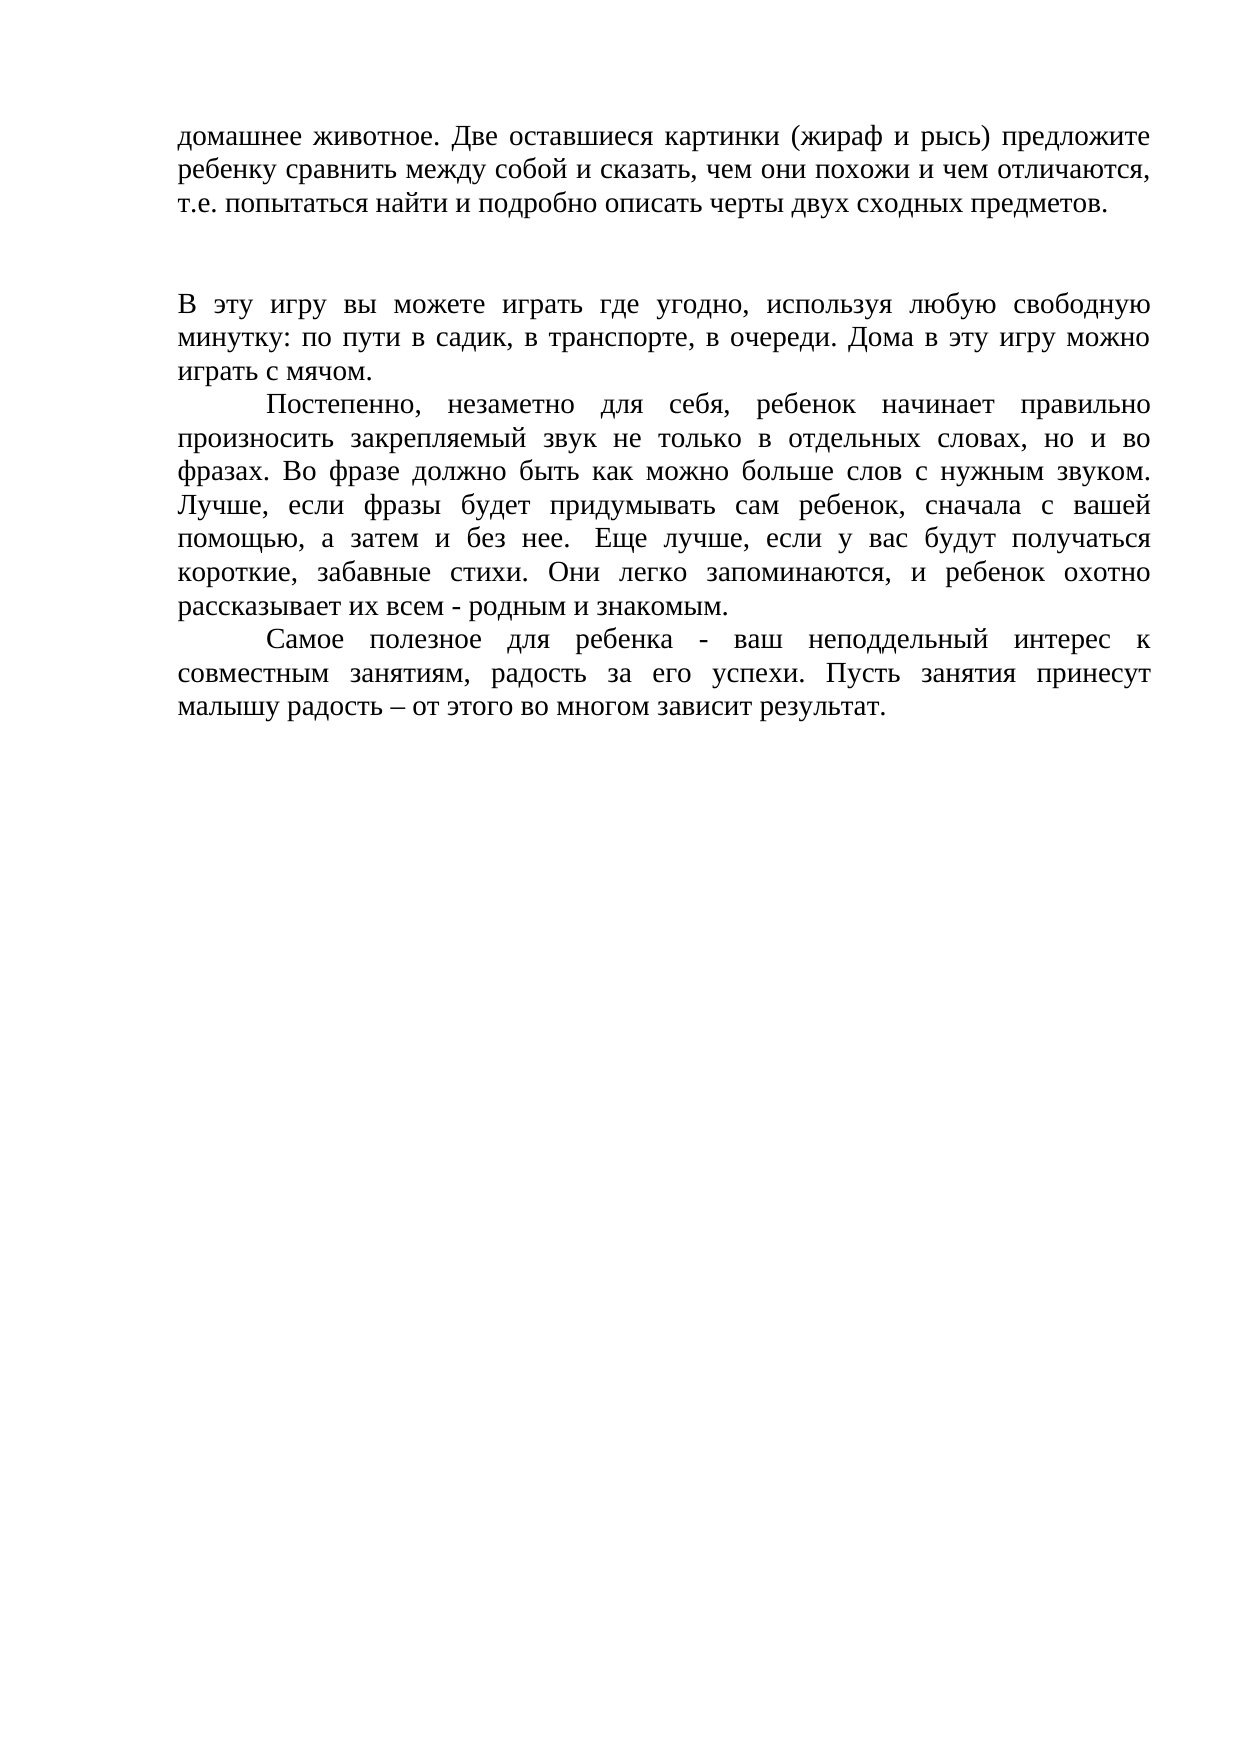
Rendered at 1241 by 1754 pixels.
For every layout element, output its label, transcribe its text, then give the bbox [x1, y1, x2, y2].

text В эту игру вы можете играть где угодно, используя любую свободную минутку: по пути в садик, в транспорте, в очереди. Дома в эту игру можно играть с мячом. [177, 286, 1152, 386]
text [177, 118, 1152, 219]
text Самое полезное для ребенка - ваш неподдельный интерес к совместным занятиям, радость за его успехи. Пусть занятия принесут малышу радость – от этого во многом зависит результат. [177, 621, 1152, 722]
text Постепенно, незаметно для себя, ребенок начинает правильно произносить закрепляемый звук не только в отдельных словах, но и во фразах. Во фразе должно быть как можно больше слов с нужным звуком. Лучше, если фразы будет придумывать сам ребенок, сначала с вашей помощью, а затем и без нее. Еще лучше, если у вас будут получаться короткие, забавные стихи. Они легко запоминаются, и ребенок охотно рассказывает их всем - родным и знакомым. [177, 386, 1152, 621]
